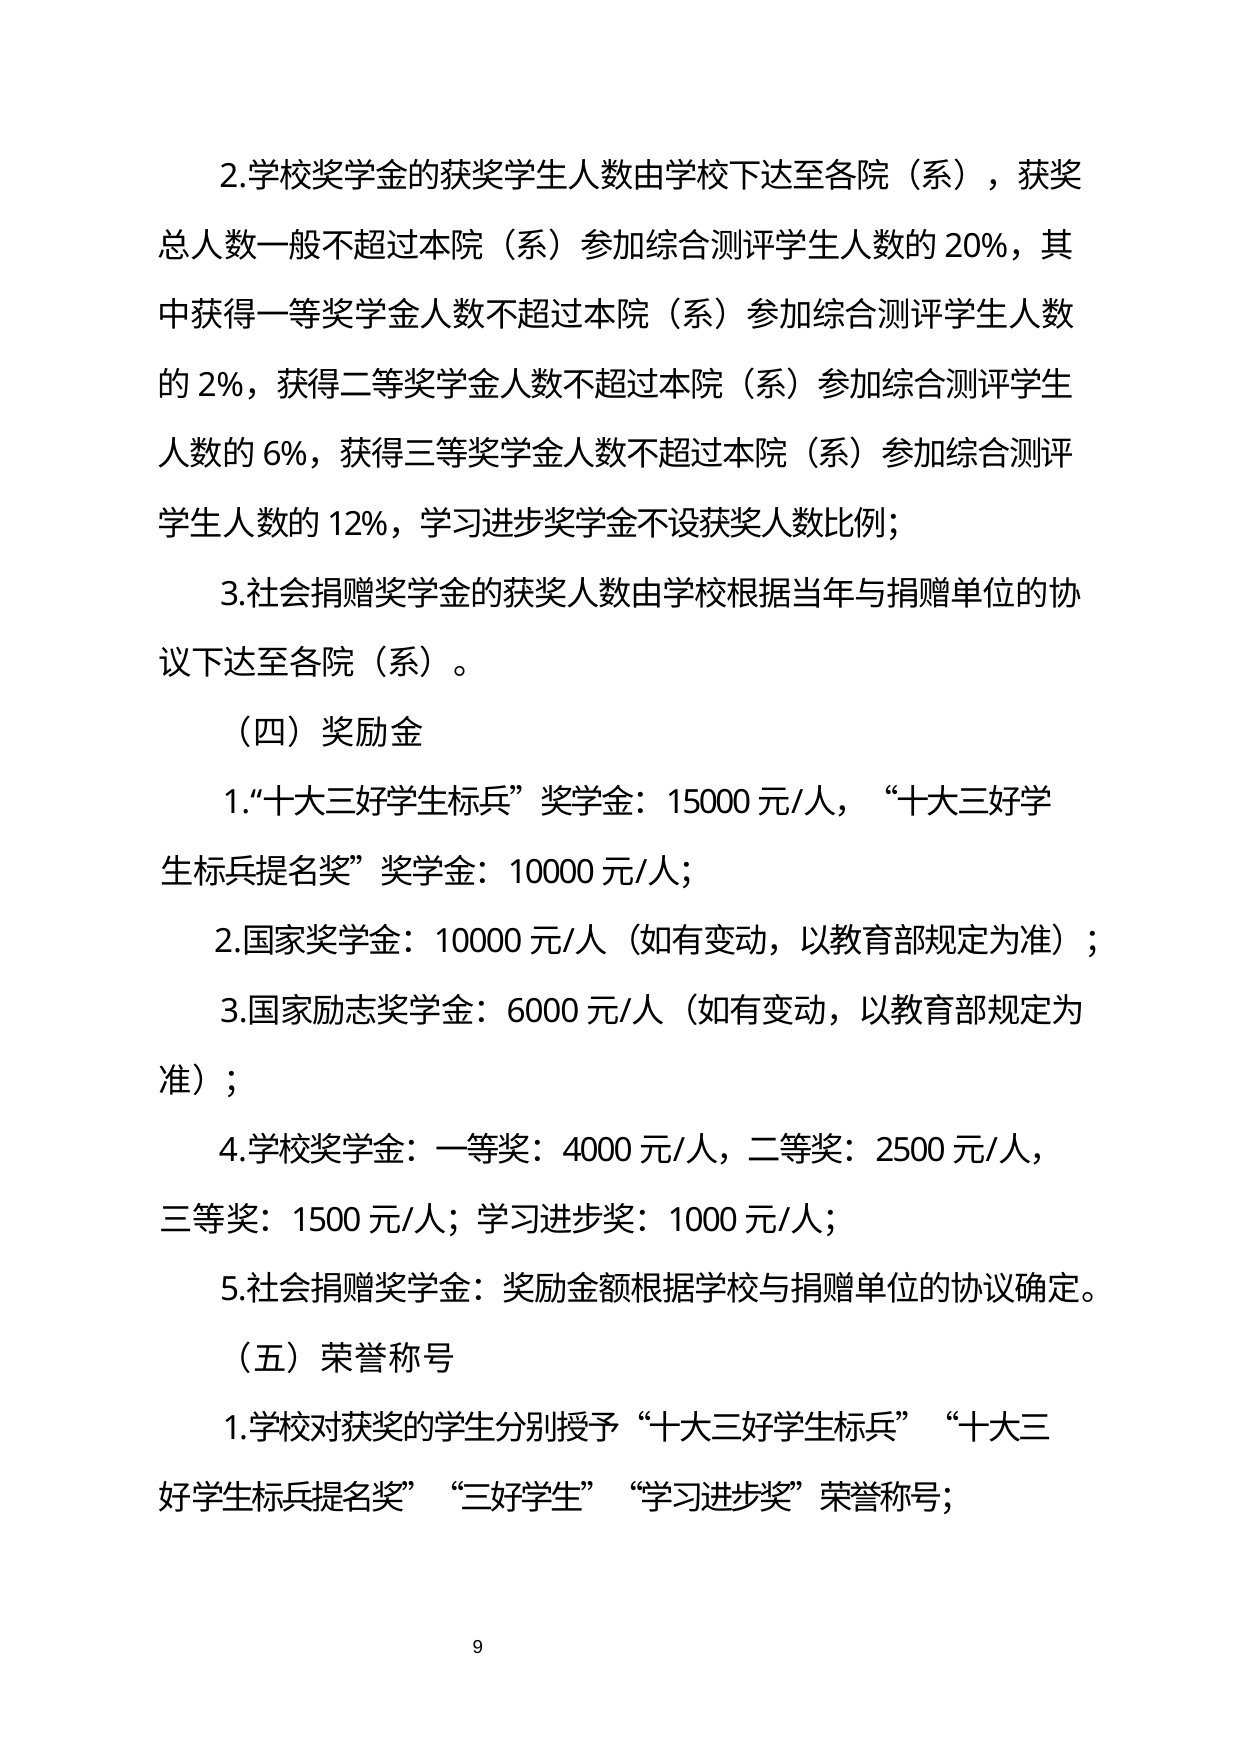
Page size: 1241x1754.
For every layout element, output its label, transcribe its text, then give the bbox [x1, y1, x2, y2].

text （四）奖励金 [218, 705, 1088, 754]
text 5.社会捐赠奖学金：奖励金额根据学校与捐赠单位的协议确定。 [158, 1262, 1087, 1310]
text （五）荣誉称号 [218, 1332, 1088, 1380]
text 3.社会捐赠奖学金的获奖人数由学校根据当年与捐赠单位的协议下达至各院（系）。 [158, 566, 1087, 684]
text 2.学校奖学金的获奖学生人数由学校下达至各院（系），获奖总人数一般不超过本院（系）参加综合测评学生人数的20%，其中获得一等奖学金人数不超过本院（系）参加综合测评学生人数的2%，获得二等奖学金人数不超过本院（系）参加综合测评学生人数的6%，获得三等奖学金人数不超过本院（系）参加综合测评学生人数的12%，学习进步奖学金不设获奖人数比例； [157, 149, 1088, 545]
text 1.学校对获奖的学生分别授予“十大三好学生标兵”“十大三好学生标兵提名奖”“三好学生”“学习进步奖”荣誉称号； [158, 1401, 1082, 1519]
text 1.“十大三好学生标兵”奖学金：15000元/人，“十大三好学 生标兵提名奖”奖学金：10000元/人； [160, 775, 1088, 893]
text 4.学校奖学金：一等奖：4000元/人，二等奖：2500元/人，三等奖：1500元/人；学习进步奖：1000元/人； [159, 1123, 1087, 1241]
text 2.国家奖学金：10000元/人（如有变动，以教育部规定为准）； [157, 914, 1088, 962]
text 3.国家励志奖学金：6000元/人（如有变动，以教育部规定为准）； [158, 984, 1088, 1102]
